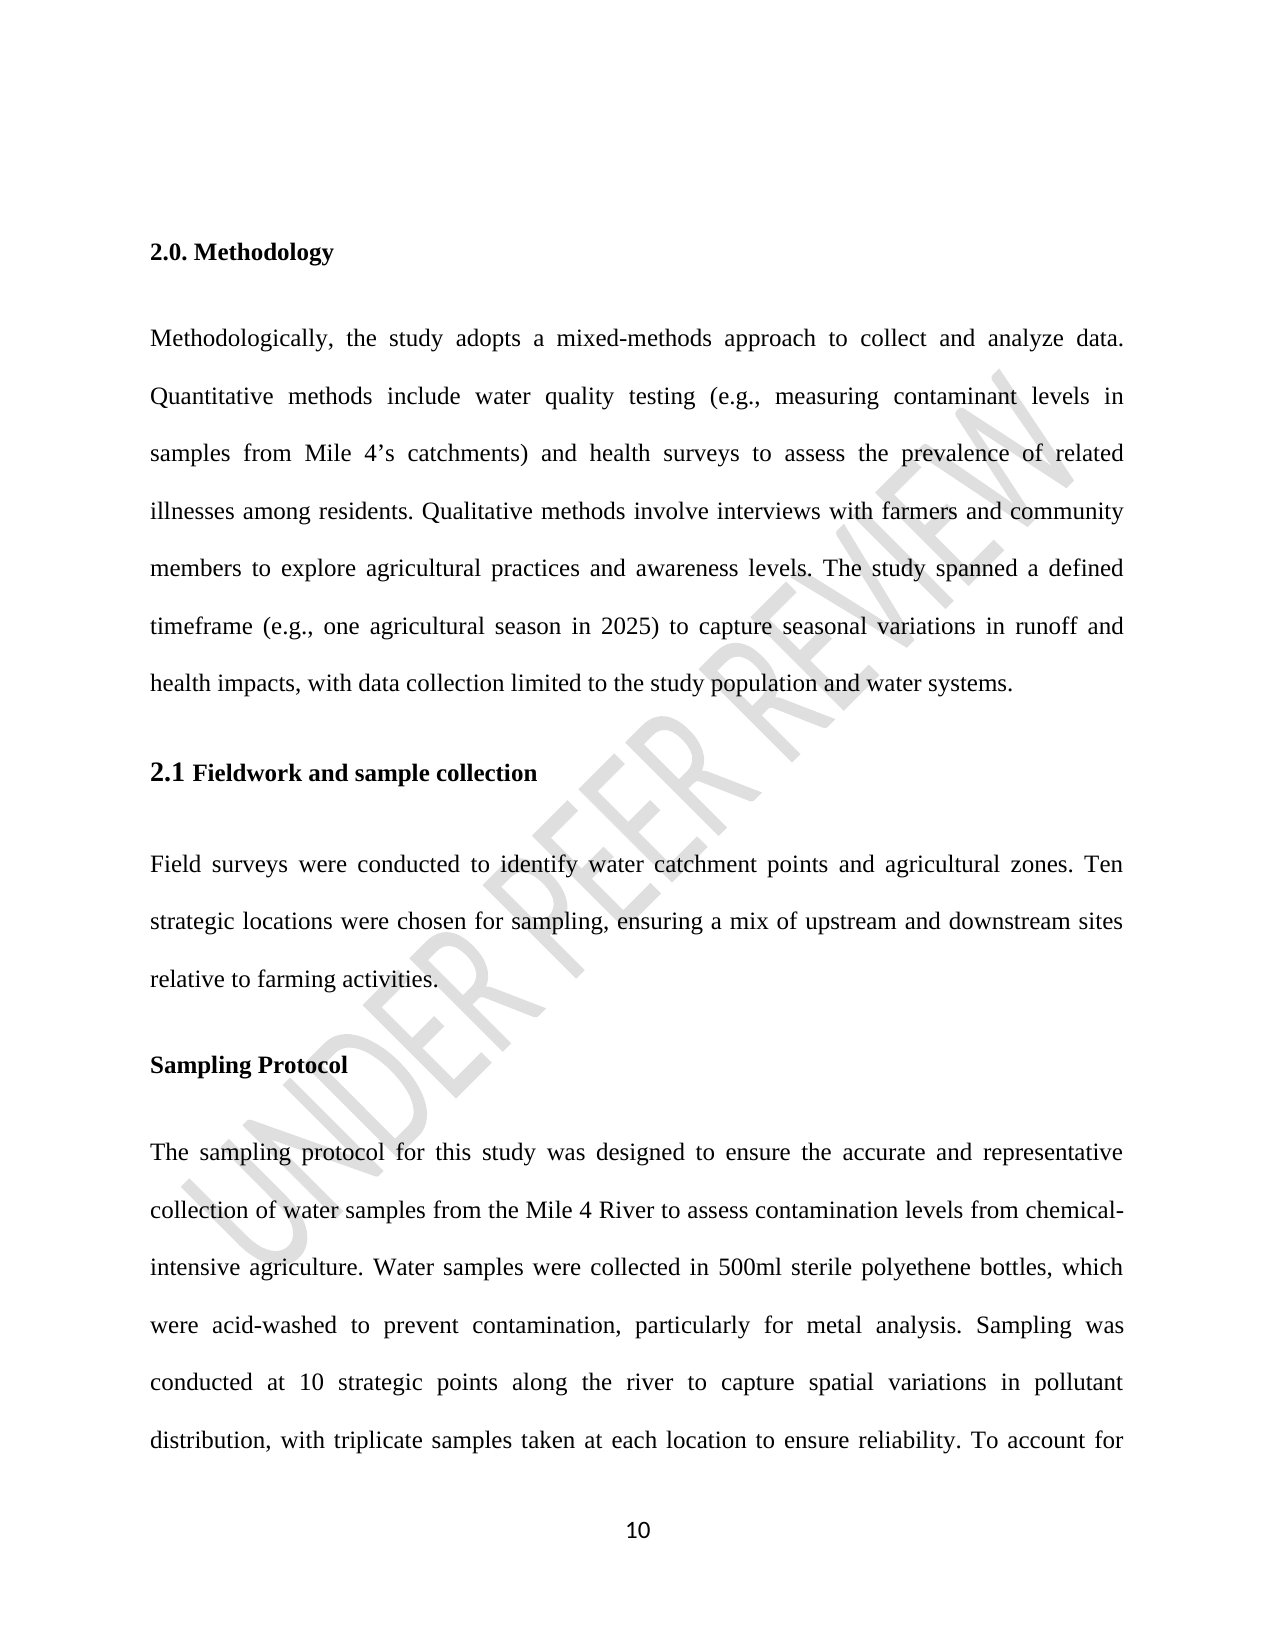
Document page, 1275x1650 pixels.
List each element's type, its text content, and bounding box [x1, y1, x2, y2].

text 2.0. Methodology [150, 237, 1125, 265]
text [150, 1137, 1125, 1453]
text Methodologically, the study adopts a mixed-methods approach to collect and analyze data. Quantitative methods include water quality testing (e.g., measuring contaminant levels in samples from Mile 4’s catchments) and health surveys to assess the prevalence of related illnesses among residents. Qualitative methods involve interviews with farmers and community members to explore agricultural practices and awareness levels. The study spanned a defined timeframe (e.g., one agricultural season in 2025) to capture seasonal variations in runoff and health impacts, with data collection limited to the study population and water systems. [150, 323, 1125, 697]
text 2.1 Fieldwork and sample collection [150, 755, 1125, 787]
text Field surveys were conducted to identify water catchment points and agricultural zones. Ten strategic locations were chosen for sampling, ensuring a mix of upstream and downstream sites relative to farming activities. [150, 849, 1125, 993]
text Sampling Protocol [150, 1051, 1125, 1079]
